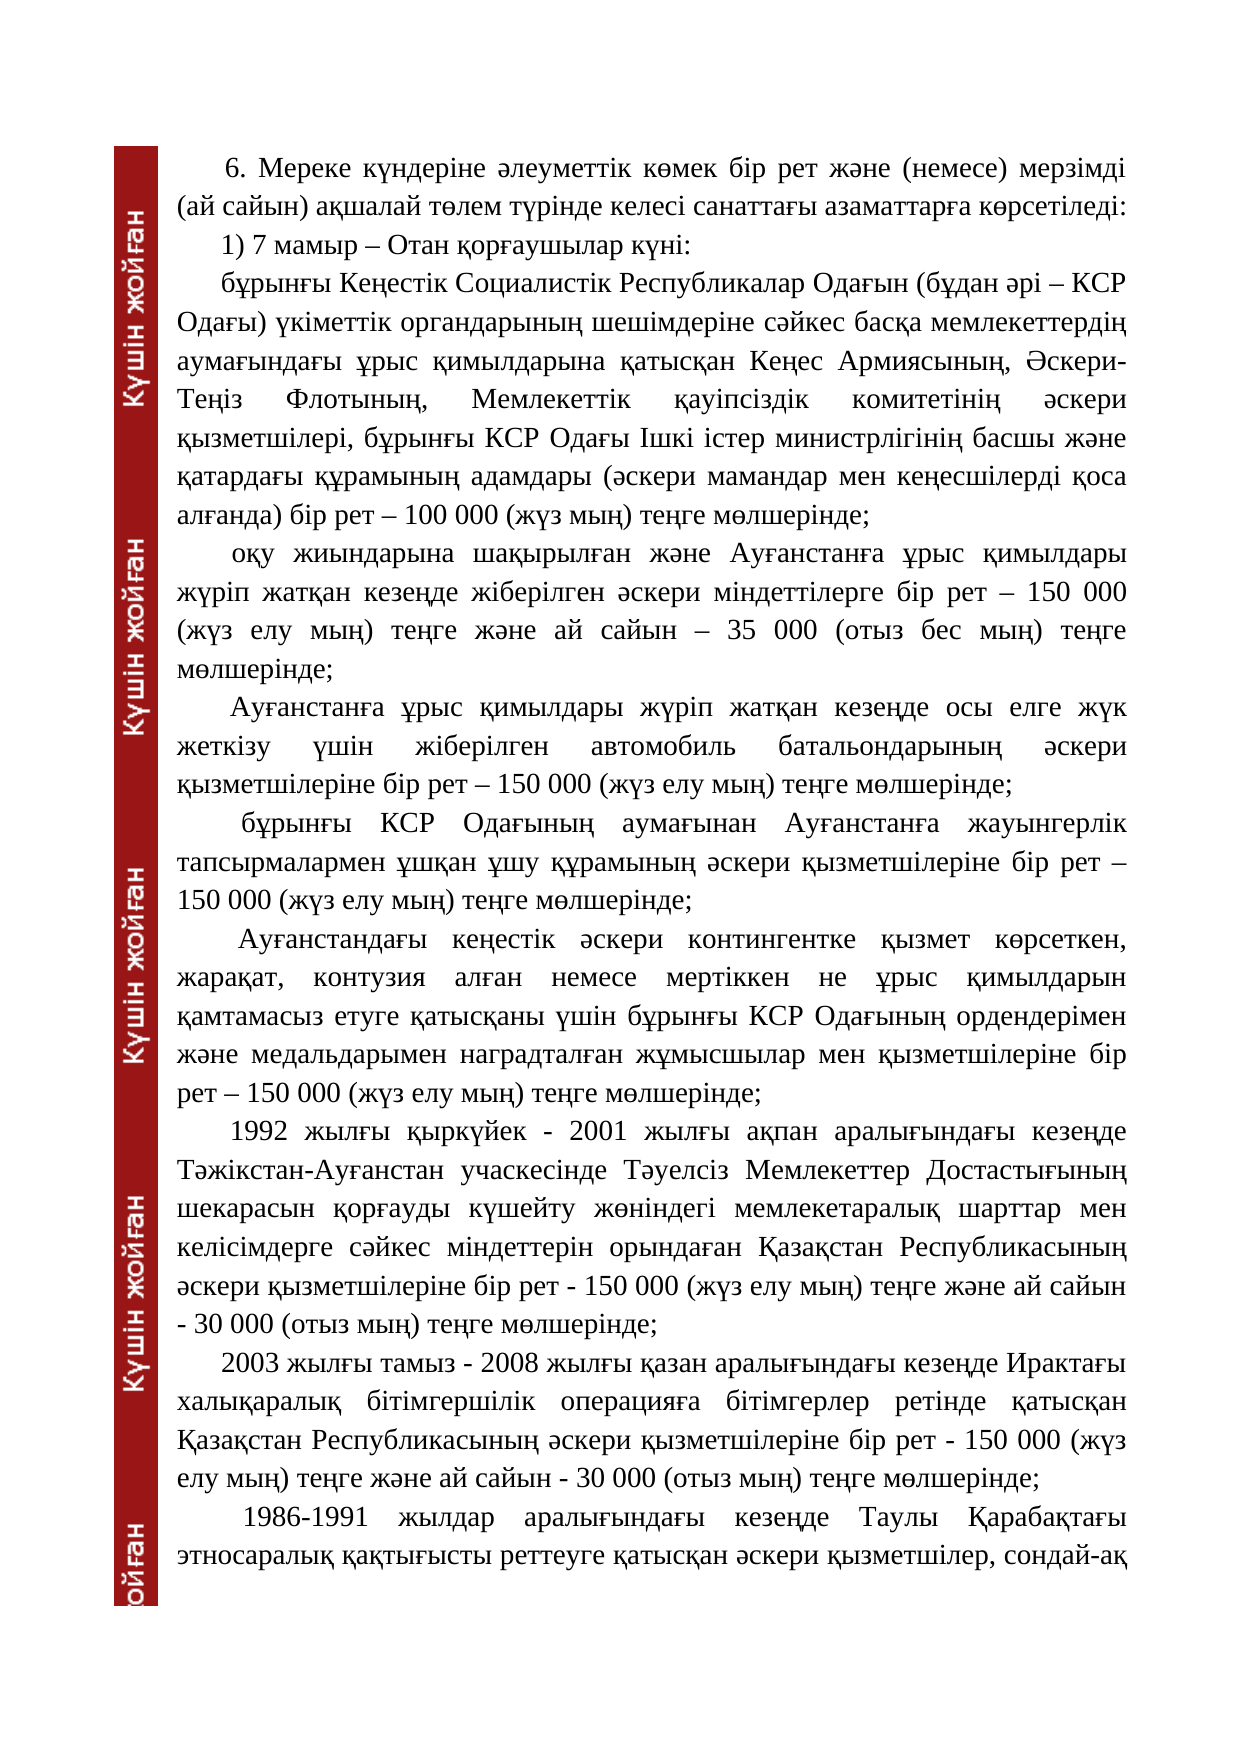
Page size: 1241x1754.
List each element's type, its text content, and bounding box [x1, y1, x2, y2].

text 1) 7 мамыр – Отан қорғаушылар күні: [112, 227, 1128, 261]
picture [114, 1571, 158, 1606]
picture [114, 1108, 158, 1113]
picture [114, 916, 158, 921]
text Ауғанстандағы кеңестік әскери контингентке қызмет көрсеткен, жарақат, контузия алған немесе мертіккен не ұрыс қимылдарын қамтамасыз етуге қатысқаны үшін бұрынғы КСР Одағының ордендерімен және медальдарымен наградталған жұмысшылар мен қызметшілеріне бір рет – 150 000 (жүз елу мың) теңге мөлшерінде; [112, 921, 1128, 1108]
picture [114, 530, 158, 535]
picture [114, 800, 158, 805]
picture [114, 1494, 158, 1499]
text Ауғанстанға ұрыс қимылдары жүріп жатқан кезеңде осы елге жүк жеткізу үшін жіберілген автомобиль батальондарының әскери қызметшілеріне бір рет – 150 000 (жүз елу мың) теңге мөлшерінде; [112, 689, 1128, 800]
text оқу жиындарына шақырылған және Ауғанстанға ұрыс қимылдары жүріп жатқан кезеңде жіберілген әскери міндеттілерге бір рет – 150 000 (жүз елу мың) теңге және ай сайын – 35 000 (отыз бес мың) теңге мөлшерінде; [112, 535, 1128, 684]
text бұрынғы КСР Одағының аумағынан Ауғанстанға жауынгерлік тапсырмалармен ұшқан ұшу құрамының әскери қызметшілеріне бір рет – 150 000 (жүз елу мың) теңге мөлшерінде; [112, 805, 1128, 916]
picture [114, 1340, 158, 1345]
text 6. Мереке күндеріне әлеуметтік көмек бір рет және (немесе) мерзімді (ай сайын) ақшалай төлем түрінде келесі санаттағы азаматтарға көрсетіледі: [112, 150, 1128, 222]
picture [114, 261, 158, 266]
text 1992 жылғы қыркүйек - 2001 жылғы ақпан аралығындағы кезеңде Тәжікстан-Ауғанстан учаскесінде Тәуелсіз Мемлекеттер Достастығының шекарасын қорғауды күшейту жөніндегі мемлекетаралық шарттар мен келісімдерге сәйкес міндеттерін орындаған Қазақстан Республикасының әскери қызметшілеріне бір рет - 150 000 (жүз елу мың) теңге және ай сайын - 30 000 (отыз мың) теңге мөлшерінде; [112, 1113, 1128, 1340]
picture [114, 222, 158, 227]
picture [114, 146, 158, 150]
text бұрынғы Кеңестік Социалистік Республикалар Одағын (бұдан әрі – КСР Одағы) үкіметтік органдарының шешімдеріне сәйкес басқа мемлекеттердің аумағындағы ұрыс қимылдарына қатысқан Кеңес Армиясының, Әскери-Теңіз Флотының, Мемлекеттік қауіпсіздік комитетінің әскери қызметшілері, бұрынғы КСР Одағы Ішкі істер министрлігінің басшы және қатардағы құрамының адамдары (әскери мамандар мен кеңесшілерді қоса алғанда) бір рет – 100 000 (жүз мың) теңге мөлшерінде; [112, 266, 1128, 530]
text 2003 жылғы тамыз - 2008 жылғы қазан аралығындағы кезеңде Ирактағы халықаралық бітімгершілік операцияға бітімгерлер ретінде қатысқан Қазақстан Республикасының әскери қызметшілеріне бір рет - 150 000 (жүз елу мың) теңге және ай сайын - 30 000 (отыз мың) теңге мөлшерінде; [112, 1345, 1128, 1494]
picture [114, 684, 158, 689]
